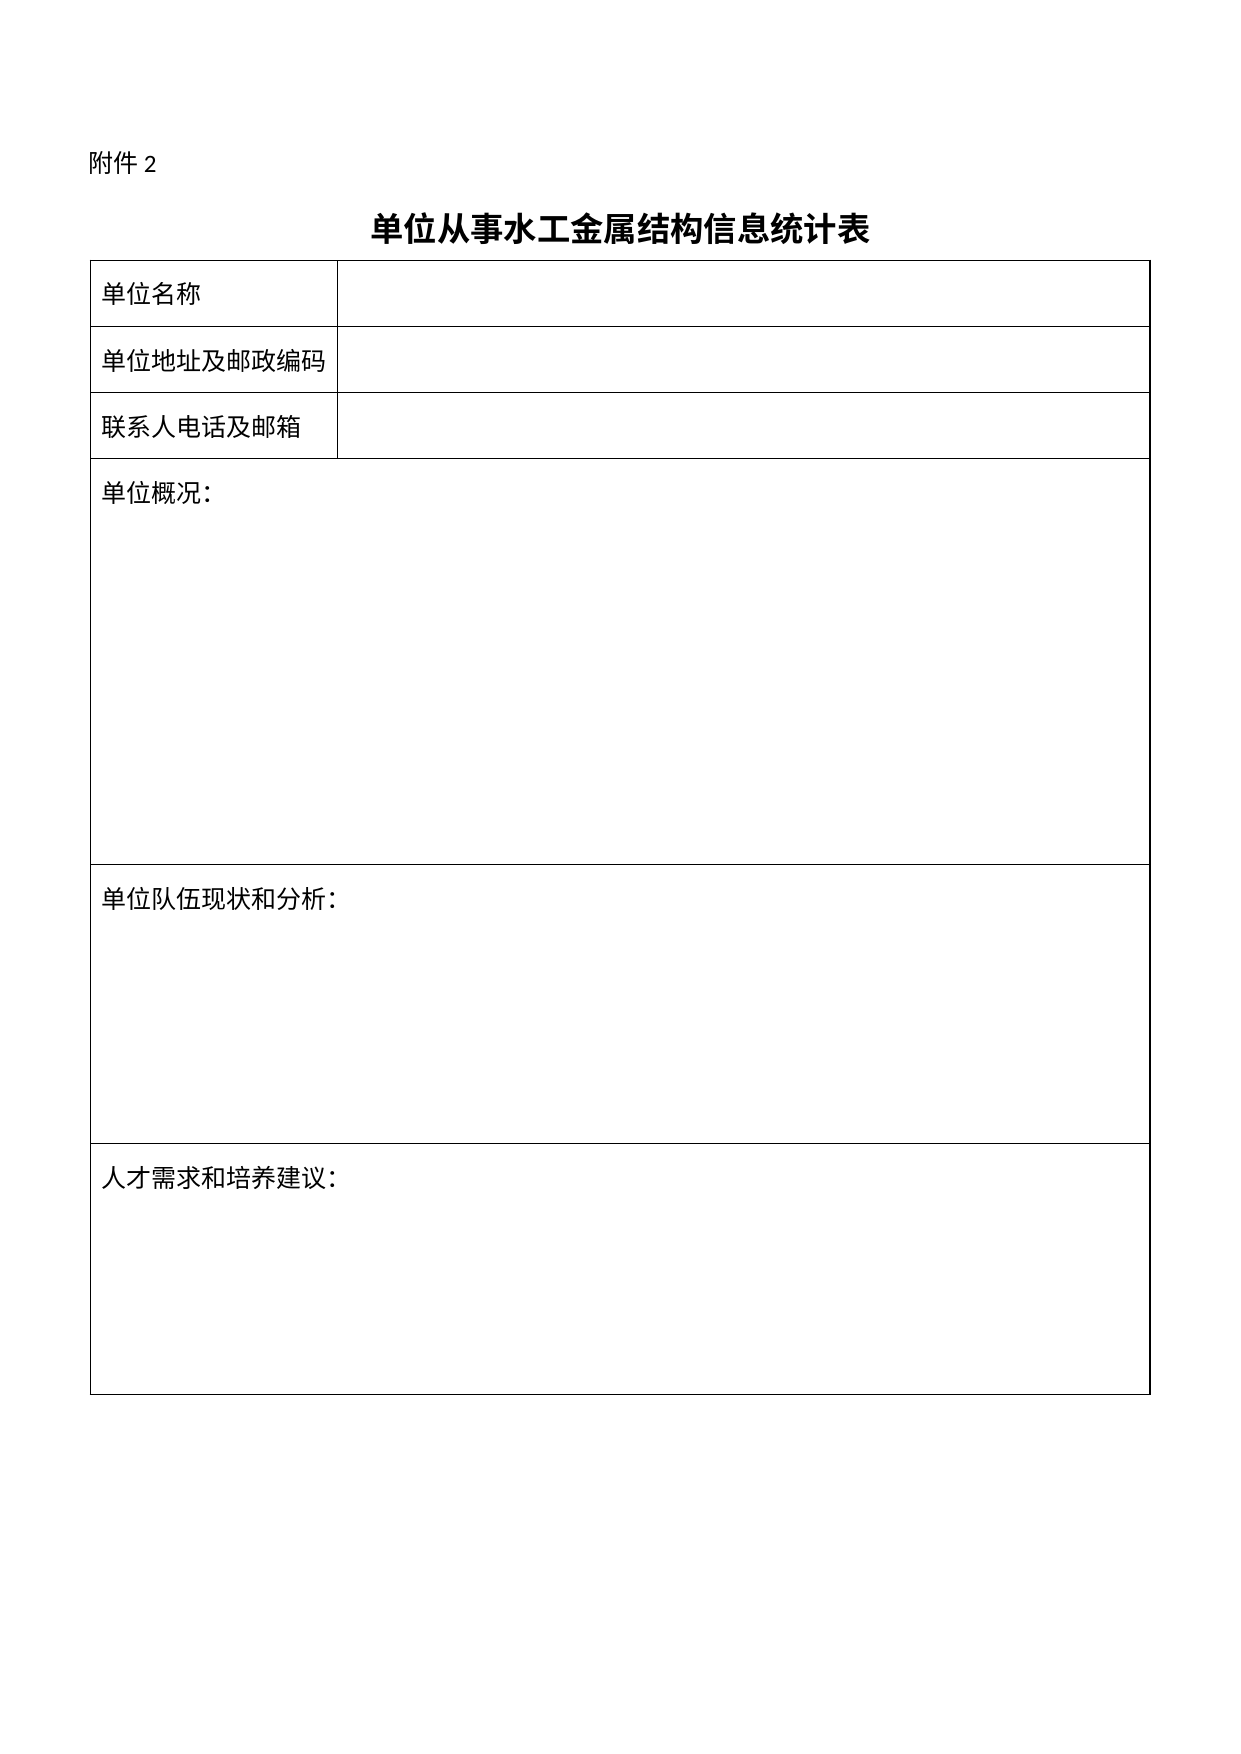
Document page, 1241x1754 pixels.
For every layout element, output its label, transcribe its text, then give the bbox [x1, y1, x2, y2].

table_cell 单位概况： [91, 459, 1149, 864]
table_cell 人才需求和培养建议： [91, 1144, 1149, 1394]
table_cell 单位队伍现状和分析： [91, 865, 1149, 1143]
table_cell [338, 327, 1149, 392]
table_cell [338, 393, 1149, 458]
table_header 单位名称 [91, 261, 337, 326]
text 附件2 [89, 129, 1152, 194]
table_header [338, 261, 1149, 326]
table_cell 单位地址及邮政编码 [91, 327, 337, 392]
text 单位从事水工金属结构信息统计表 [89, 194, 1152, 259]
table_cell 联系人电话及邮箱 [91, 393, 337, 458]
